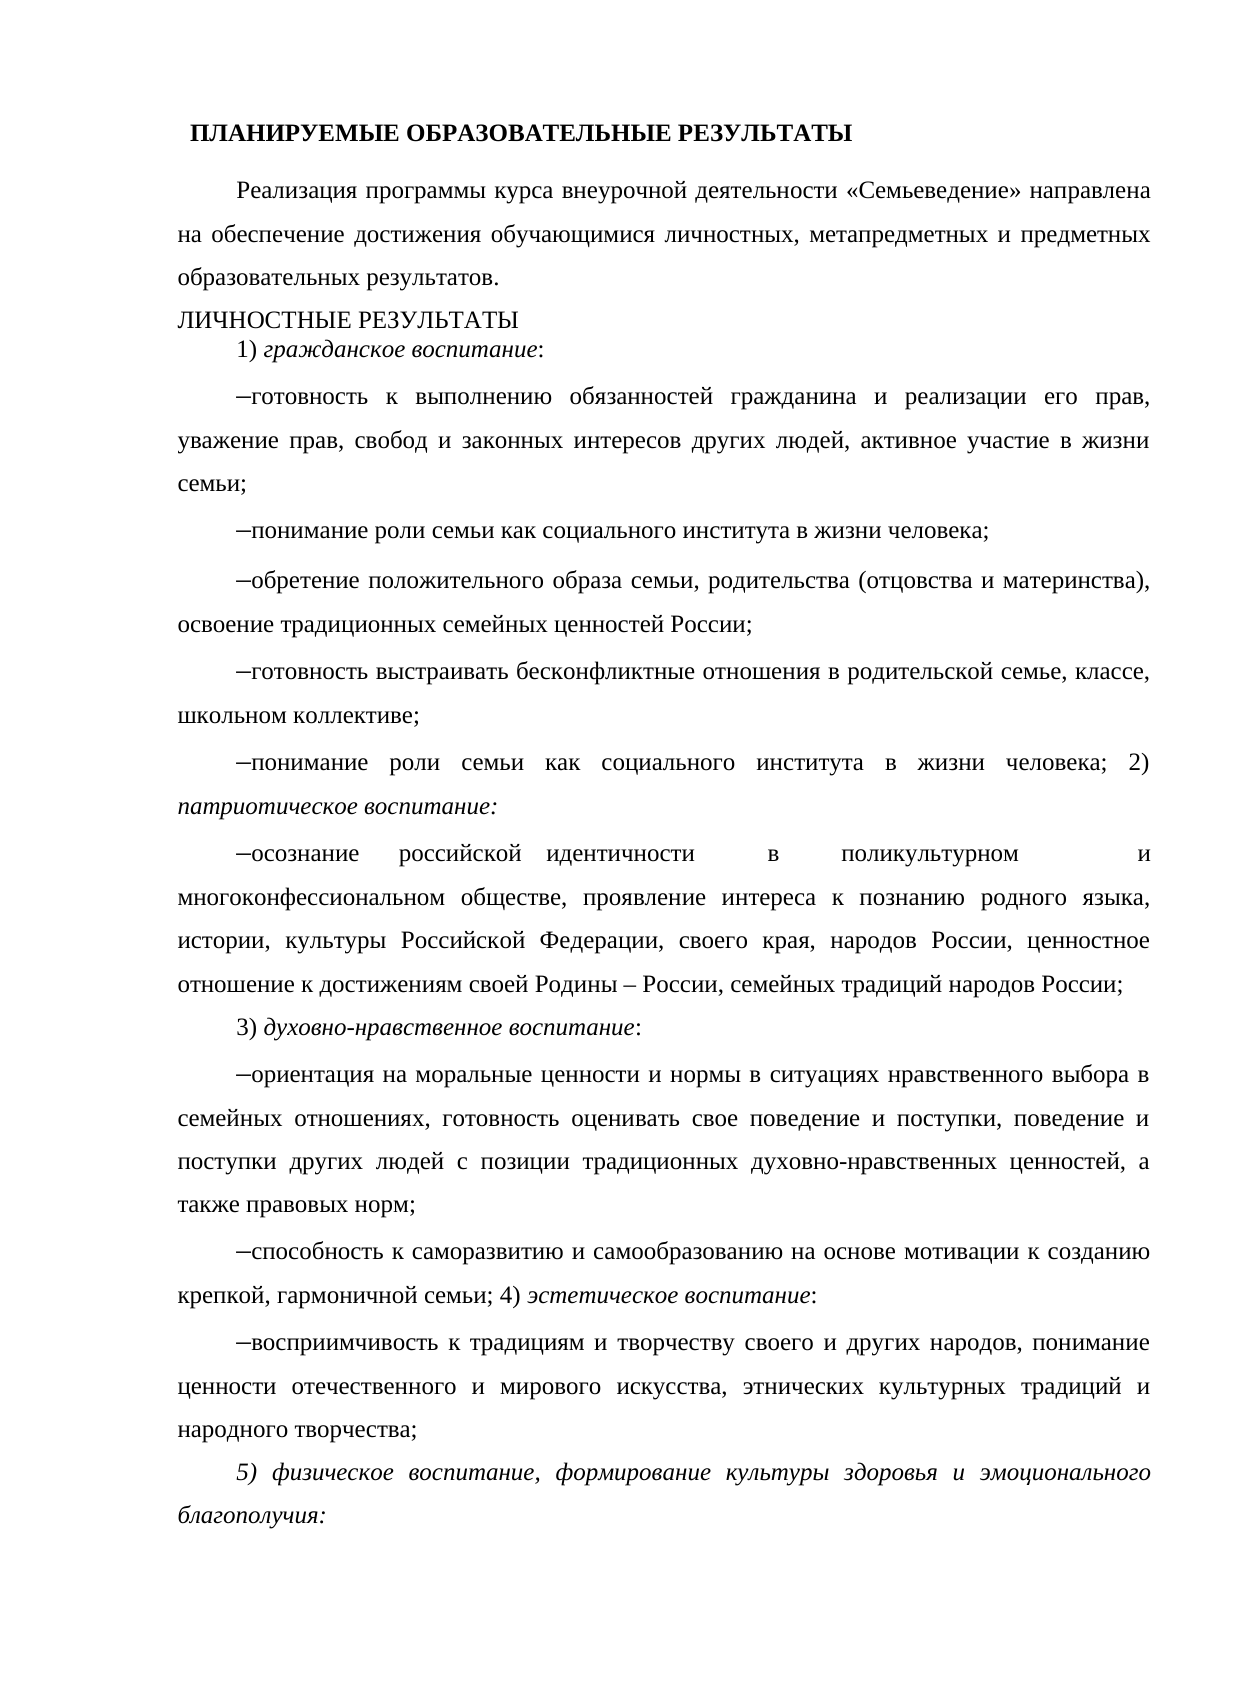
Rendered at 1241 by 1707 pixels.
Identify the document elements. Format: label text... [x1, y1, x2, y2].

text Реализация программы курса внеурочной деятельности «Семьеведение» направлена на обеспечение достижения обучающимися личностных, метапредметных и предметных образовательных результатов. [177, 176, 1152, 291]
list ориентация на моральные ценности и нормы в ситуациях нравственного выбора в семейных отношениях, готовность оценивать свое поведение и поступки, поведение и поступки других людей с позиции традиционных духовно-нравственных ценностей, а также правовых норм; [177, 1055, 1151, 1218]
text 3) духовно-нравственное воспитание: [177, 1012, 1152, 1041]
list понимание роли семьи как социального института в жизни человека; [177, 511, 1151, 544]
list обретение положительного образа семьи, родительства (отцовства и материнства), освоение традиционных семейных ценностей России; [177, 561, 1151, 638]
list готовность выстраивать бесконфликтные отношения в родительской семье, классе, школьном коллективе; [177, 652, 1151, 729]
text 5) физическое воспитание, формирование культуры здоровья и эмоционального благополучия: [177, 1457, 1152, 1529]
list восприимчивость к традициям и творчеству своего и других народов, понимание ценности отечественного и мирового искусства, этнических культурных традиций и народного творчества; [177, 1323, 1151, 1443]
text ЛИЧНОСТНЫЕ РЕЗУЛЬТАТЫ [177, 305, 1152, 334]
list готовность к выполнению обязанностей гражданина и реализации его прав, уважение прав, свобод и законных интересов других людей, активное участие в жизни семьи; [177, 377, 1151, 497]
list способность к саморазвитию и самообразованию на основе мотивации к созданию крепкой, гармоничной семьи; 4) эстетическое воспитание: [177, 1232, 1151, 1309]
text 1) гражданское воспитание: [177, 334, 1152, 362]
text ПЛАНИРУЕМЫЕ ОБРАЗОВАТЕЛЬНЫЕ РЕЗУЛЬТАТЫ [190, 118, 1152, 147]
list понимание роли семьи как социального института в жизни человека; 2) патриотическое воспитание: [177, 743, 1151, 820]
list осознание российской идентичности в поликультурном и многоконфессиональном обществе, проявление интереса к познанию родного языка, истории, культуры Российской Федерации, своего края, народов России, ценностное отношение к достижениям своей Родины ‒ России, семейных традиций народов России; [177, 834, 1151, 997]
